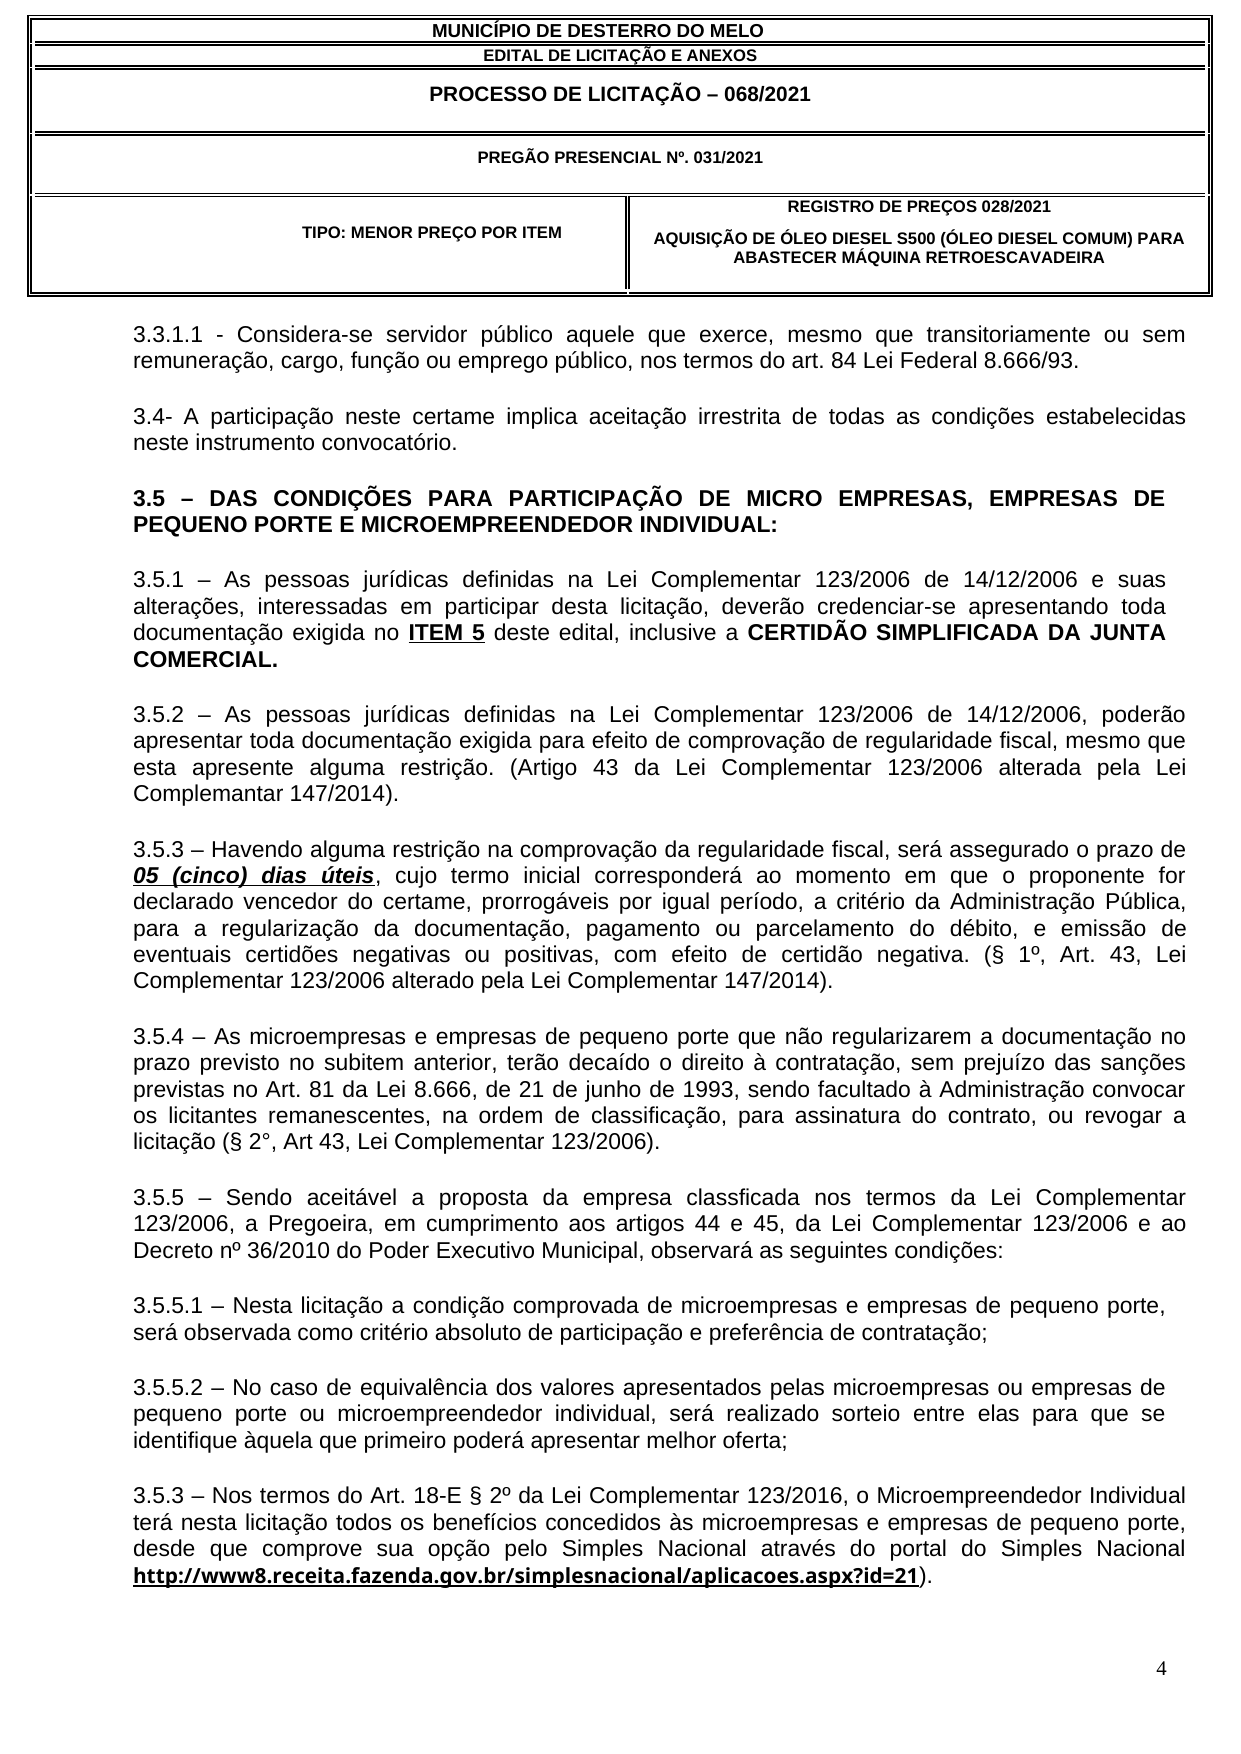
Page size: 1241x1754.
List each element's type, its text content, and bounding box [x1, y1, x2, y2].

text 3.5.1 – As pessoas jurídicas definidas na Lei Complementar 123/2006 de 14/12/2006 e suas alterações, interessadas em participar desta licitação, deverão credenciar-se apresentando toda documentação exigida no ITEM 5 deste edital, inclusive a CERTIDÃO SIMPLIFICADA DA JUNTA COMERCIAL. [133, 566, 1167, 672]
text 3.5.2 – As pessoas jurídicas definidas na Lei Complementar 123/2006 de 14/12/2006, poderão apresentar toda documentação exigida para efeito de comprovação de regularidade fiscal, mesmo que esta apresente alguma restrição. (Artigo 43 da Lei Complementar 123/2006 alterada pela Lei Complemantar 147/2014). [133, 701, 1187, 806]
text 3.5.5.2 – No caso de equivalência dos valores apresentados pelas microempresas ou empresas de pequeno porte ou microempreendedor individual, será realizado sorteio entre elas para que se identifique àquela que primeiro poderá apresentar melhor oferta; [133, 1374, 1167, 1453]
text 3.5.5 – Sendo aceitável a proposta da empresa classficada nos termos da Lei Complementar 123/2006, a Pregoeira, em cumprimento aos artigos 44 e 45, da Lei Complementar 123/2006 e ao Decreto nº 36/2010 do Poder Executivo Municipal, observará as seguintes condições: [133, 1184, 1187, 1263]
text 3.5.5.1 – Nesta licitação a condição comprovada de microempresas e empresas de pequeno porte, será observada como critério absoluto de participação e preferência de contratação; [133, 1292, 1167, 1345]
text 3.5 – DAS CONDIÇÕES PARA PARTICIPAÇÃO DE MICRO EMPRESAS, EMPRESAS DE PEQUENO PORTE E MICROEMPREENDEDOR INDIVIDUAL: [133, 484, 1167, 537]
text 3.5.3 – Nos termos do Art. 18-E § 2º da Lei Complementar 123/2016, o Microempreendedor Individual terá nesta licitação todos os benefícios concedidos às microempresas e empresas de pequeno porte, desde que comprove sua opção pelo Simples Nacional através do portal do Simples Nacional http://www8.receita.fazenda.gov.br/simplesnacional/aplicacoes.aspx?id=21). [133, 1482, 1187, 1590]
text 3.5.4 – As microempresas e empresas de pequeno porte que não regularizarem a documentação no prazo previsto no subitem anterior, terão decaído o direito à contratação, sem prejuízo das sanções previstas no Art. 81 da Lei 8.666, de 21 de junho de 1993, sendo facultado à Administração convocar os licitantes remanescentes, na ordem de classificação, para assinatura do contrato, ou revogar a licitação (§ 2°, Art 43, Lei Complementar 123/2006). [133, 1023, 1187, 1155]
text 3.5.3 – Havendo alguma restrição na comprovação da regularidade fiscal, será assegurado o prazo de 05 (cinco) dias úteis, cujo termo inicial corresponderá ao momento em que o proponente for declarado vencedor do certame, prorrogáveis por igual período, a critério da Administração Pública, para a regularização da documentação, pagamento ou parcelamento do débito, e emissão de eventuais certidões negativas ou positivas, com efeito de certidão negativa. (§ 1º, Art. 43, Lei Complementar 123/2006 alterado pela Lei Complementar 147/2014). [133, 836, 1187, 994]
text 3.4- A participação neste certame implica aceitação irrestrita de todas as condições estabelecidas neste instrumento convocatório. [133, 403, 1187, 455]
text 3.3.1.1 - Considera-se servidor público aquele que exerce, mesmo que transitoriamente ou sem remuneração, cargo, função ou emprego público, nos termos do art. 84 Lei Federal 8.666/93. [133, 321, 1187, 373]
